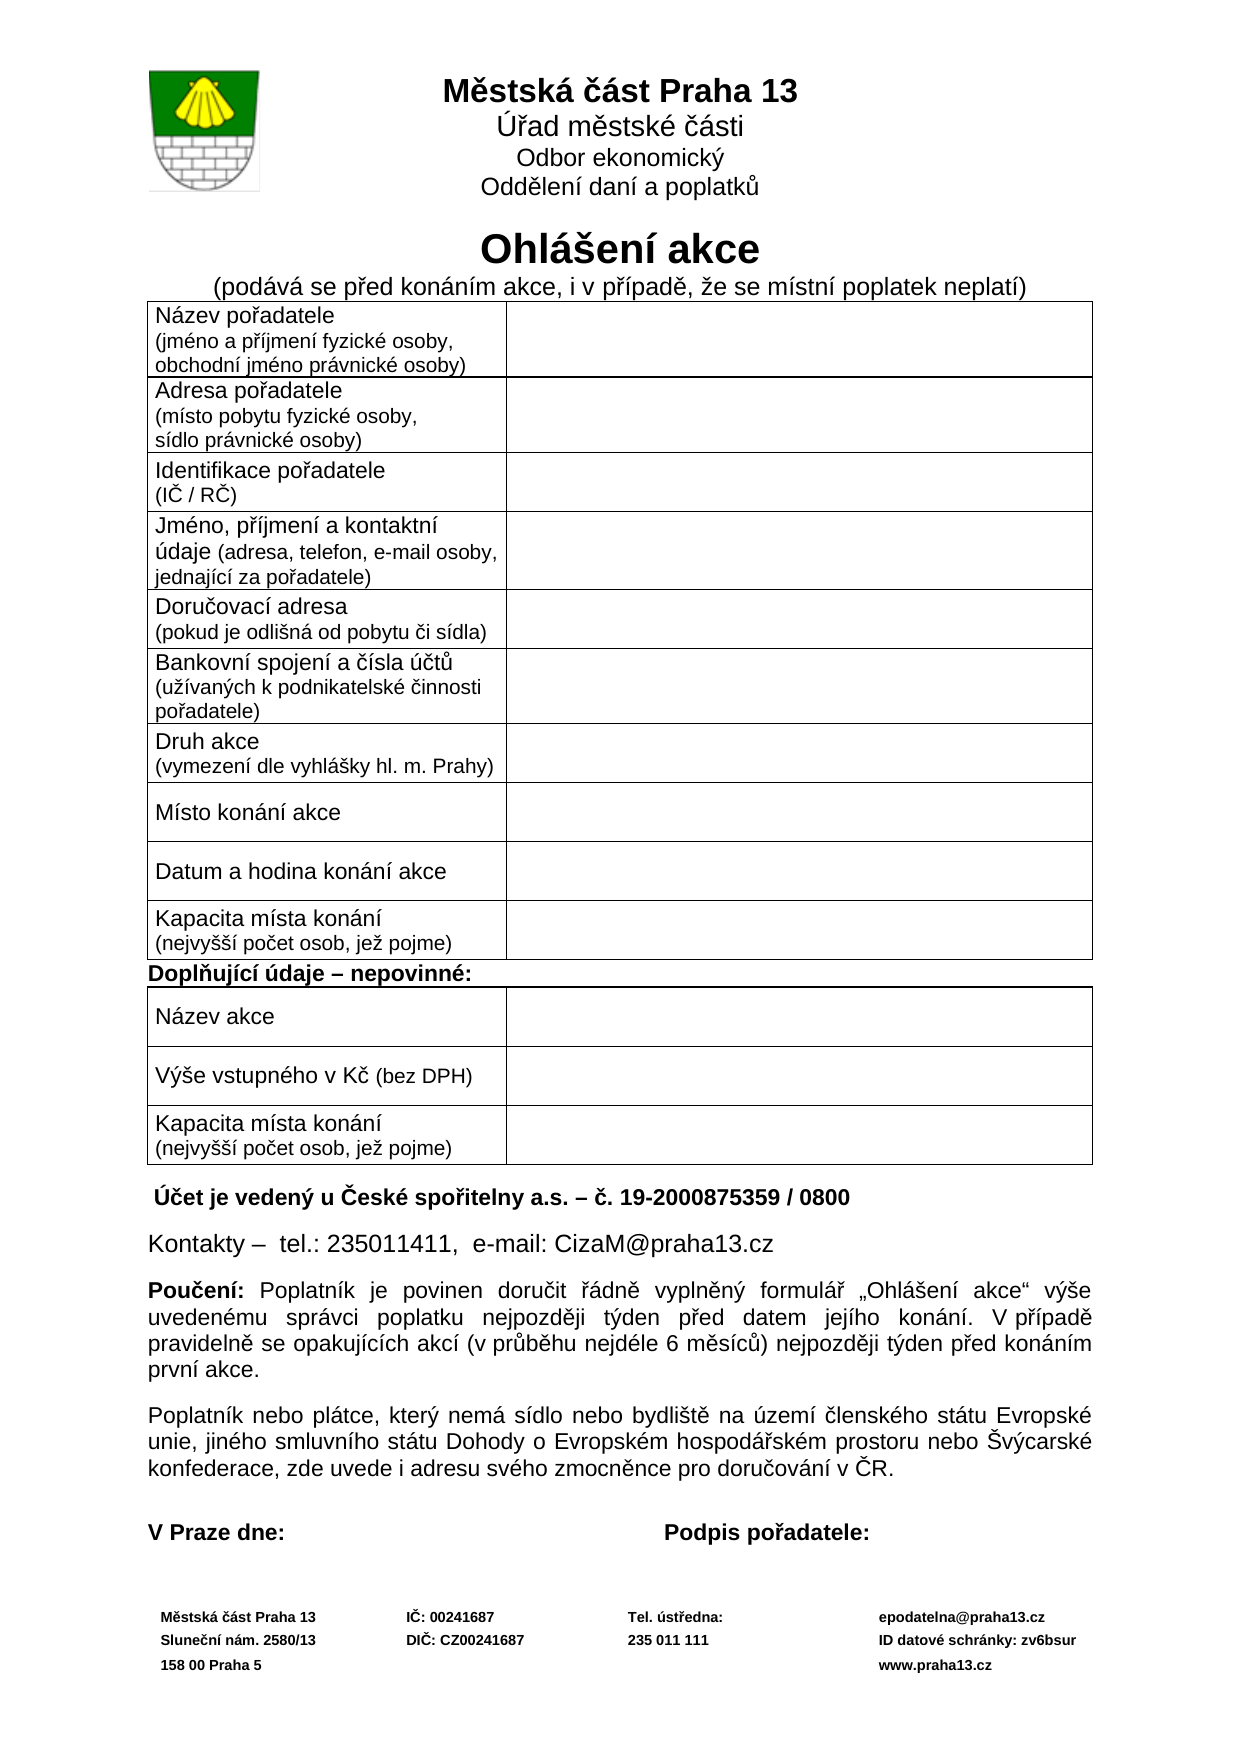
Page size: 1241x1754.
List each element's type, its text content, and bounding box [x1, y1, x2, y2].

table_cell [507, 453, 1092, 511]
text Kontakty – tel.: 235011411, e-mail: CizaM@praha13.cz [148, 1229, 1092, 1258]
table_cell Kapacita místa konání (nejvyšší počet osob, jež pojme) [148, 1106, 506, 1164]
table_header [507, 302, 1092, 376]
text Poplatník nebo plátce, který nemá sídlo nebo bydliště na území členského státu Evropské unie, jiného smluvního státu Dohody o Evropském hospodářském prostoru nebo Švýcarské konfederace, zde uvede i adresu svého zmocněnce pro doručování v ČR. [148, 1402, 1092, 1481]
table_cell Účet je vedený u České spořitelny a.s. – č. 19-2000875359 / 0800 [146, 1164, 1100, 1229]
table_cell [507, 842, 1092, 900]
table_cell Identifikace pořadatele (IČ / RČ) [148, 453, 506, 511]
table_cell Datum a hodina konání akce [148, 842, 506, 900]
table_cell [507, 783, 1092, 841]
table_cell [507, 901, 1092, 959]
table_cell Kapacita místa konání (nejvyšší počet osob, jež pojme) [148, 901, 506, 959]
table_cell Jméno, příjmení a kontaktní údaje (adresa, telefon, e-mail osoby, jednající za pořadatele) [148, 512, 506, 588]
text Poučení: Poplatník je povinen doručit řádně vyplněný formulář „Ohlášení akce“ výše uvedenému správci poplatku nejpozději týden před datem jejího konání. V případě pravidelně se opakujících akcí (v průběhu nejdéle 6 měsíců) nejpozději týden před konáním první akce. [148, 1277, 1092, 1383]
table_cell Výše vstupného v Kč (bez DPH) [148, 1047, 506, 1104]
table_cell [507, 649, 1092, 723]
table_cell Adresa pořadatele (místo pobytu fyzické osoby, sídlo právnické osoby) [148, 378, 506, 452]
table_cell [507, 590, 1092, 647]
table_header [507, 988, 1092, 1046]
text Doplňující údaje – nepovinné: [148, 960, 1092, 986]
text (podává se před konáním akce, i v případě, že se místní poplatek neplatí) [148, 272, 1092, 301]
table_cell [507, 512, 1092, 588]
table_cell Doručovací adresa (pokud je odlišná od pobytu či sídla) [148, 590, 506, 647]
table_cell [507, 378, 1092, 452]
table_cell [507, 1106, 1092, 1164]
text V Praze dne: Podpis pořadatele: [148, 1519, 1092, 1546]
table_cell [507, 1047, 1092, 1104]
table_header Název akce [148, 988, 506, 1046]
text Ohlášení akce [148, 224, 1092, 272]
table_cell Bankovní spojení a čísla účtů (užívaných k podnikatelské činnosti pořadatele) [148, 649, 506, 723]
picture [147, 70, 259, 189]
table_cell Druh akce (vymezení dle vyhlášky hl. m. Prahy) [148, 724, 506, 782]
table_header Název pořadatele (jméno a příjmení fyzické osoby, obchodní jméno právnické osoby) [148, 302, 506, 376]
table_cell Místo konání akce [148, 783, 506, 841]
table_cell [507, 724, 1092, 782]
